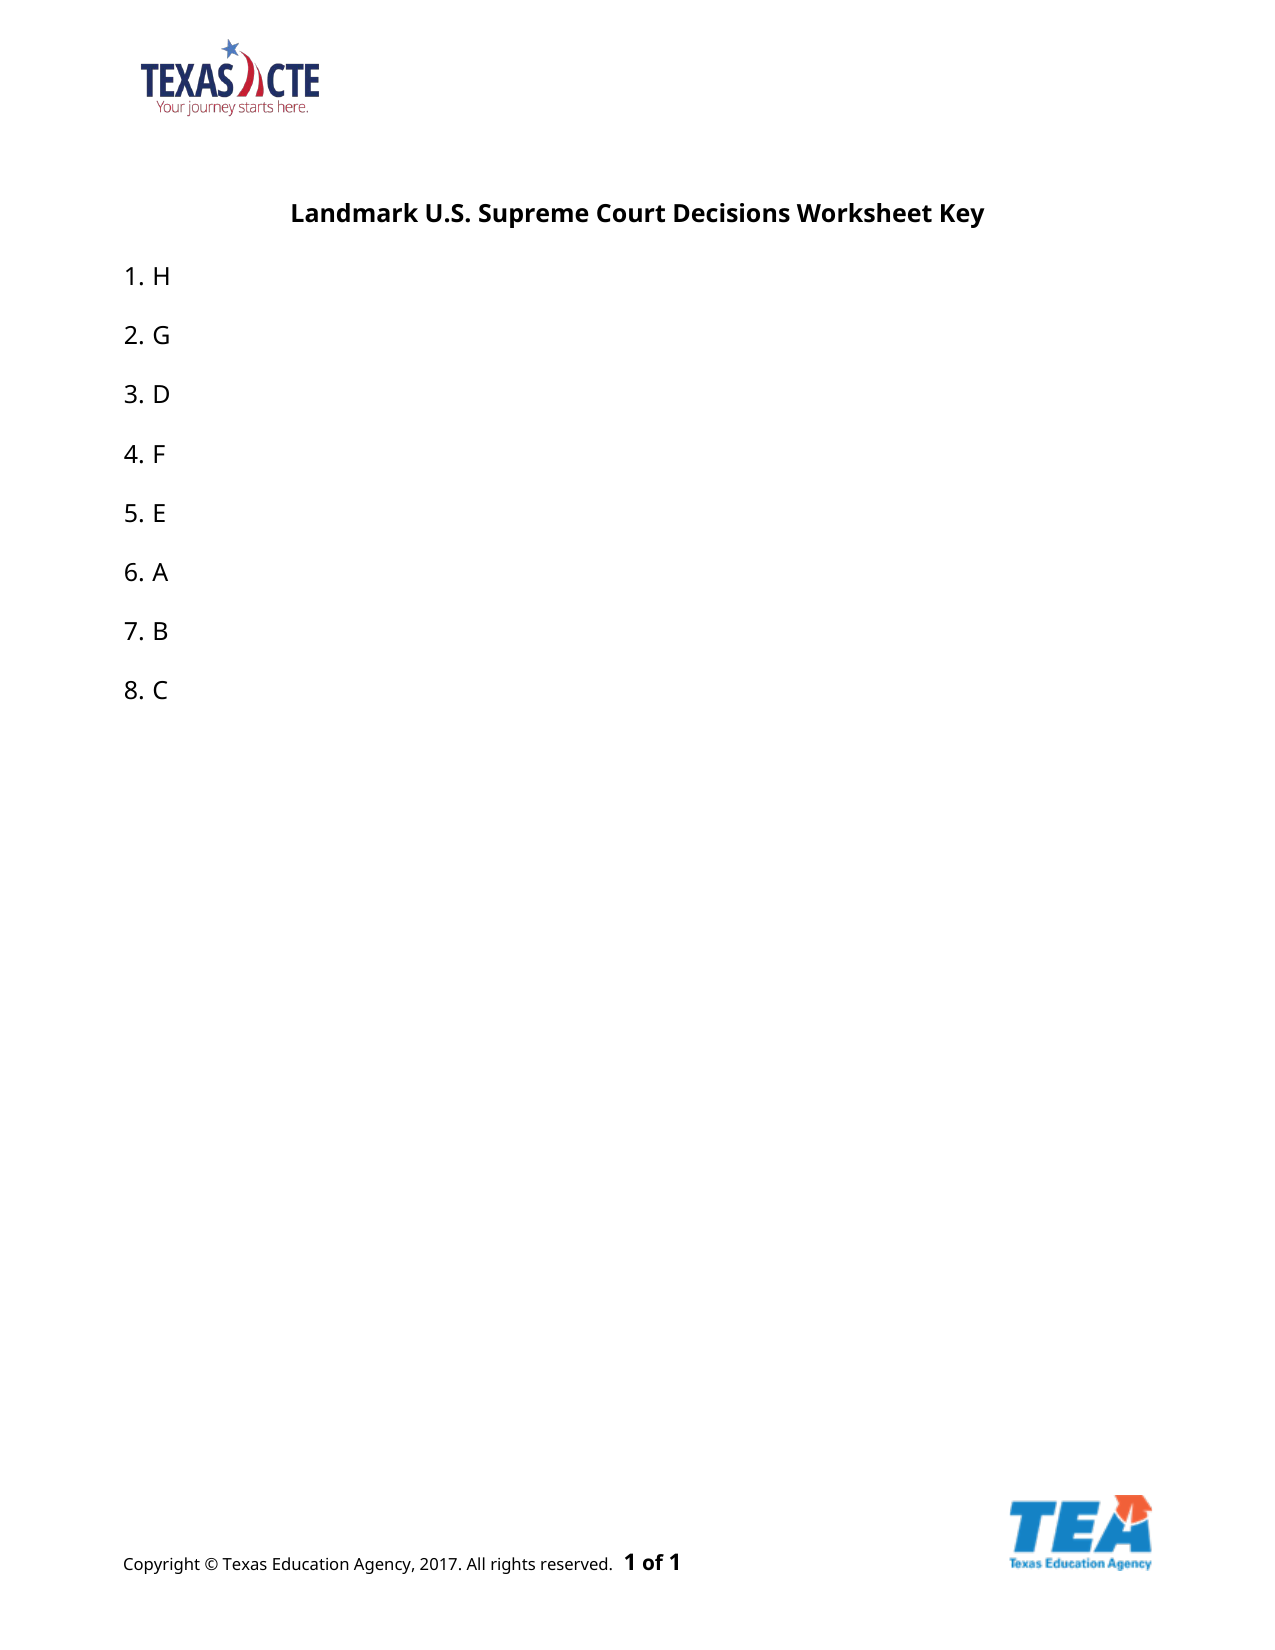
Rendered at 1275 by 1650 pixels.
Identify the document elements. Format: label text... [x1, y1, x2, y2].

list B [124, 614, 1152, 648]
list D [124, 377, 1152, 411]
list F [124, 436, 1152, 470]
picture [122, 28, 338, 127]
picture [1009, 1495, 1153, 1571]
list G [124, 318, 1152, 352]
list C [124, 673, 1152, 707]
list H [124, 259, 1152, 293]
text Landmark U.S. Supreme Court Decisions Worksheet Key [123, 196, 1152, 230]
list E [124, 495, 1152, 529]
list A [124, 554, 1152, 589]
